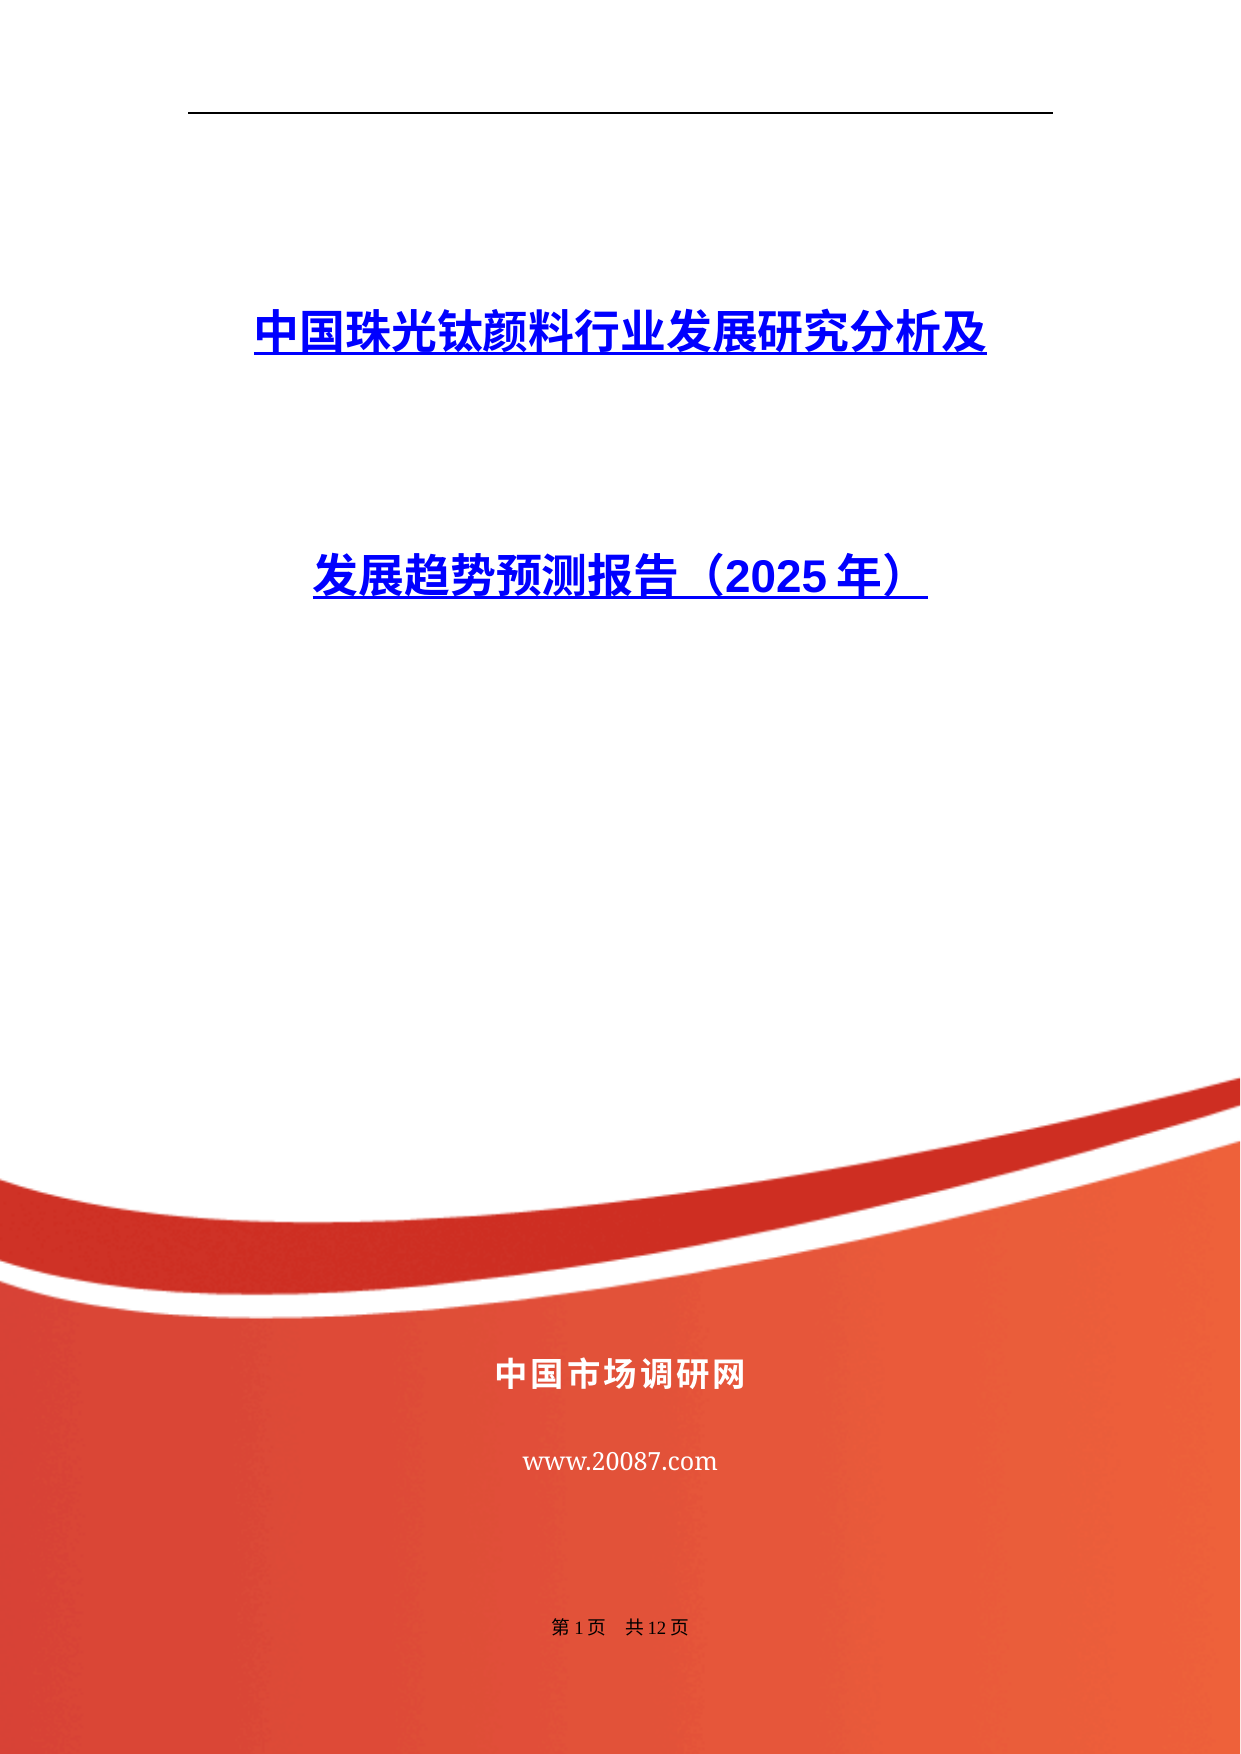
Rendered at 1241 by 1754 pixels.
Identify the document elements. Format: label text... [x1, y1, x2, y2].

table_header 中国珠光钛颜料行业发展研究分析及发展趋势预测报告（2025年） [188, 207, 1053, 773]
picture [0, 1006, 1241, 1754]
subtitle 中国市场调研网 [187, 1339, 1053, 1404]
text www.20087.com [187, 1428, 1053, 1493]
